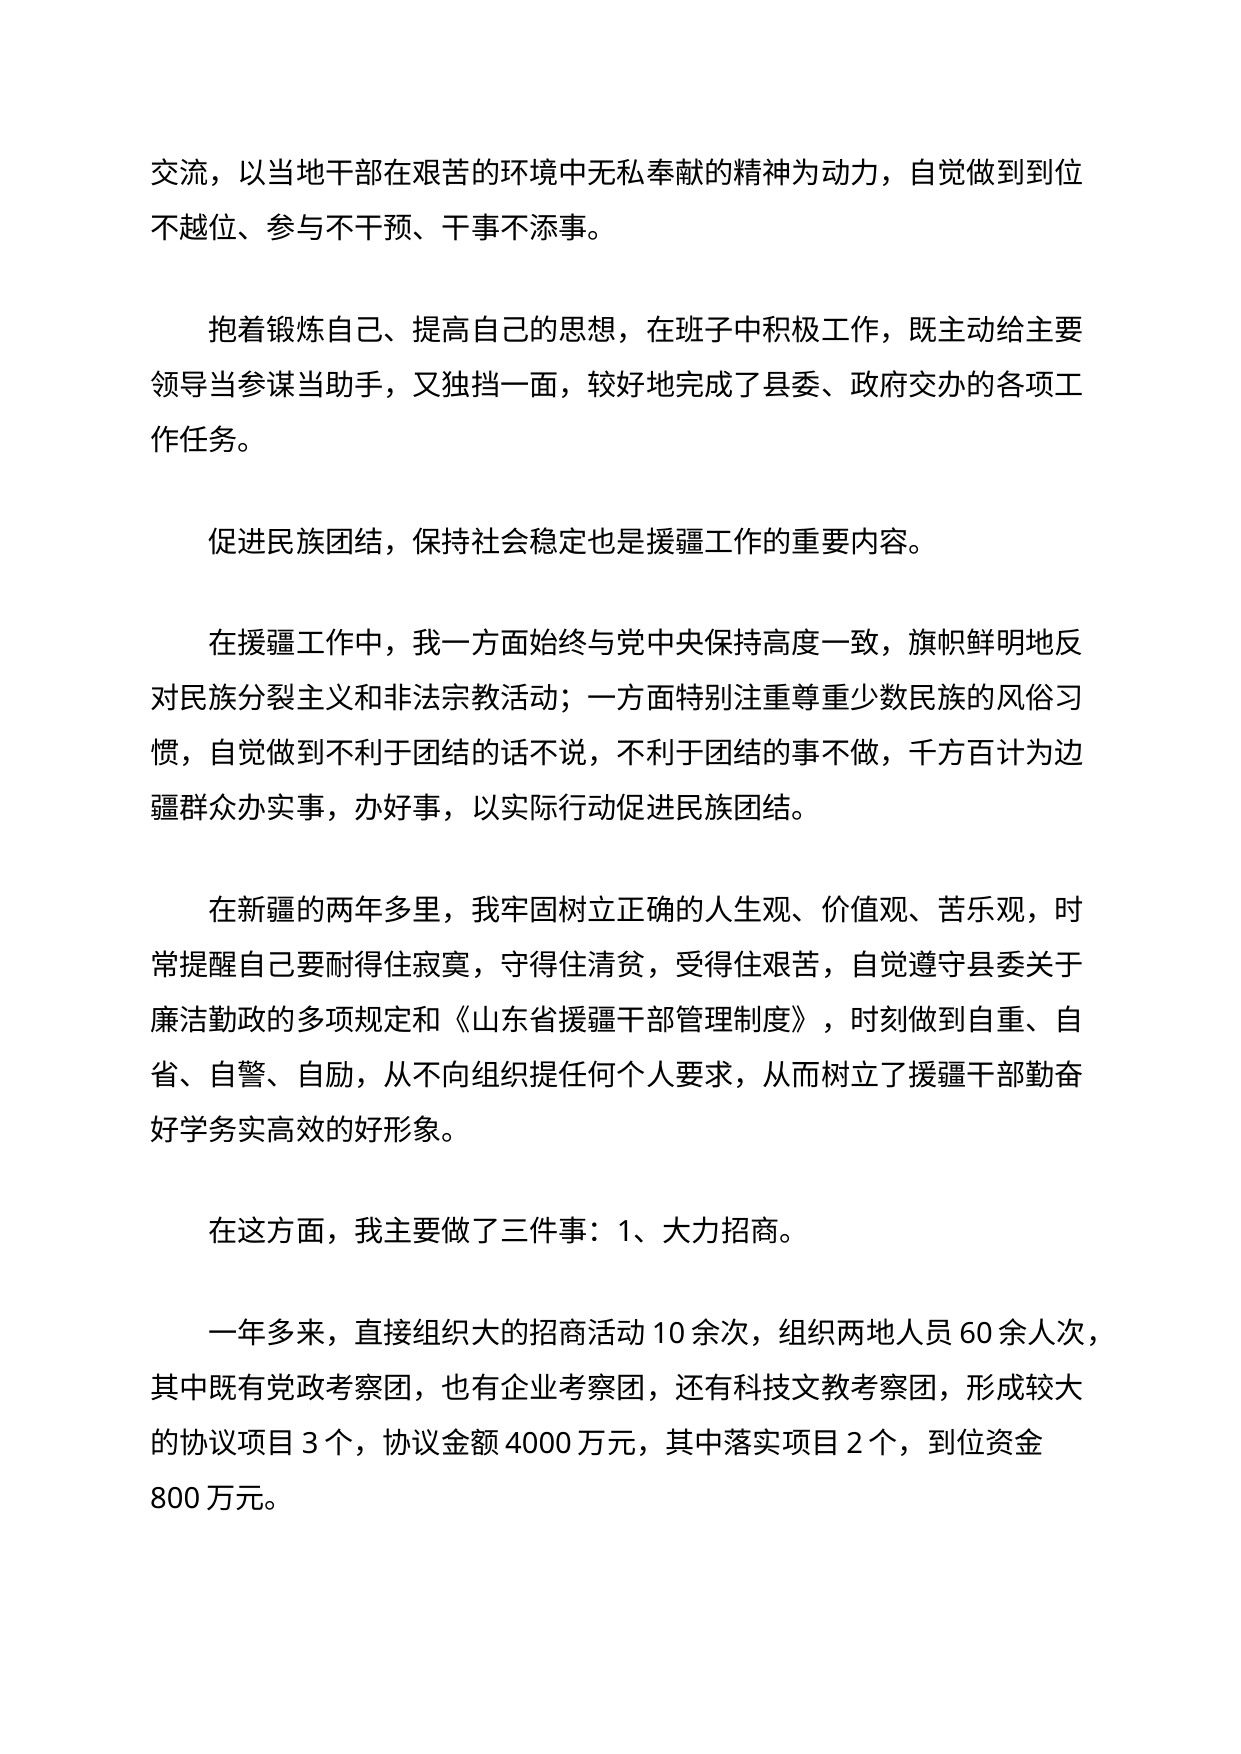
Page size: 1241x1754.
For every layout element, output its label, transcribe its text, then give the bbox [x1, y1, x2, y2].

text 在这方面，我主要做了三件事：1、大力招商。 [150, 1208, 1090, 1250]
text 一年多来，直接组织大的招商活动10余次，组织两地人员60余人次，其中既有党政考察团，也有企业考察团，还有科技文教考察团，形成较大的协议项目3个，协议金额4000万元，其中落实项目2个，到位资金800万元。 [150, 1310, 1090, 1517]
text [150, 150, 1090, 247]
text 抱着锻炼自己、提高自己的思想，在班子中积极工作，既主动给主要领导当参谋当助手，又独挡一面，较好地完成了县委、政府交办的各项工作任务。 [150, 307, 1090, 459]
text 促进民族团结，保持社会稳定也是援疆工作的重要内容。 [150, 518, 1090, 561]
text 在援疆工作中，我一方面始终与党中央保持高度一致，旗帜鲜明地反对民族分裂主义和非法宗教活动；一方面特别注重尊重少数民族的风俗习惯，自觉做到不利于团结的话不说，不利于团结的事不做，千方百计为边疆群众办实事，办好事，以实际行动促进民族团结。 [150, 620, 1090, 827]
text 在新疆的两年多里，我牢固树立正确的人生观、价值观、苦乐观，时常提醒自己要耐得住寂寞，守得住清贫，受得住艰苦，自觉遵守县委关于廉洁勤政的多项规定和《山东省援疆干部管理制度》，时刻做到自重、自省、自警、自励，从不向组织提任何个人要求，从而树立了援疆干部勤奋好学务实高效的好形象。 [150, 886, 1090, 1148]
